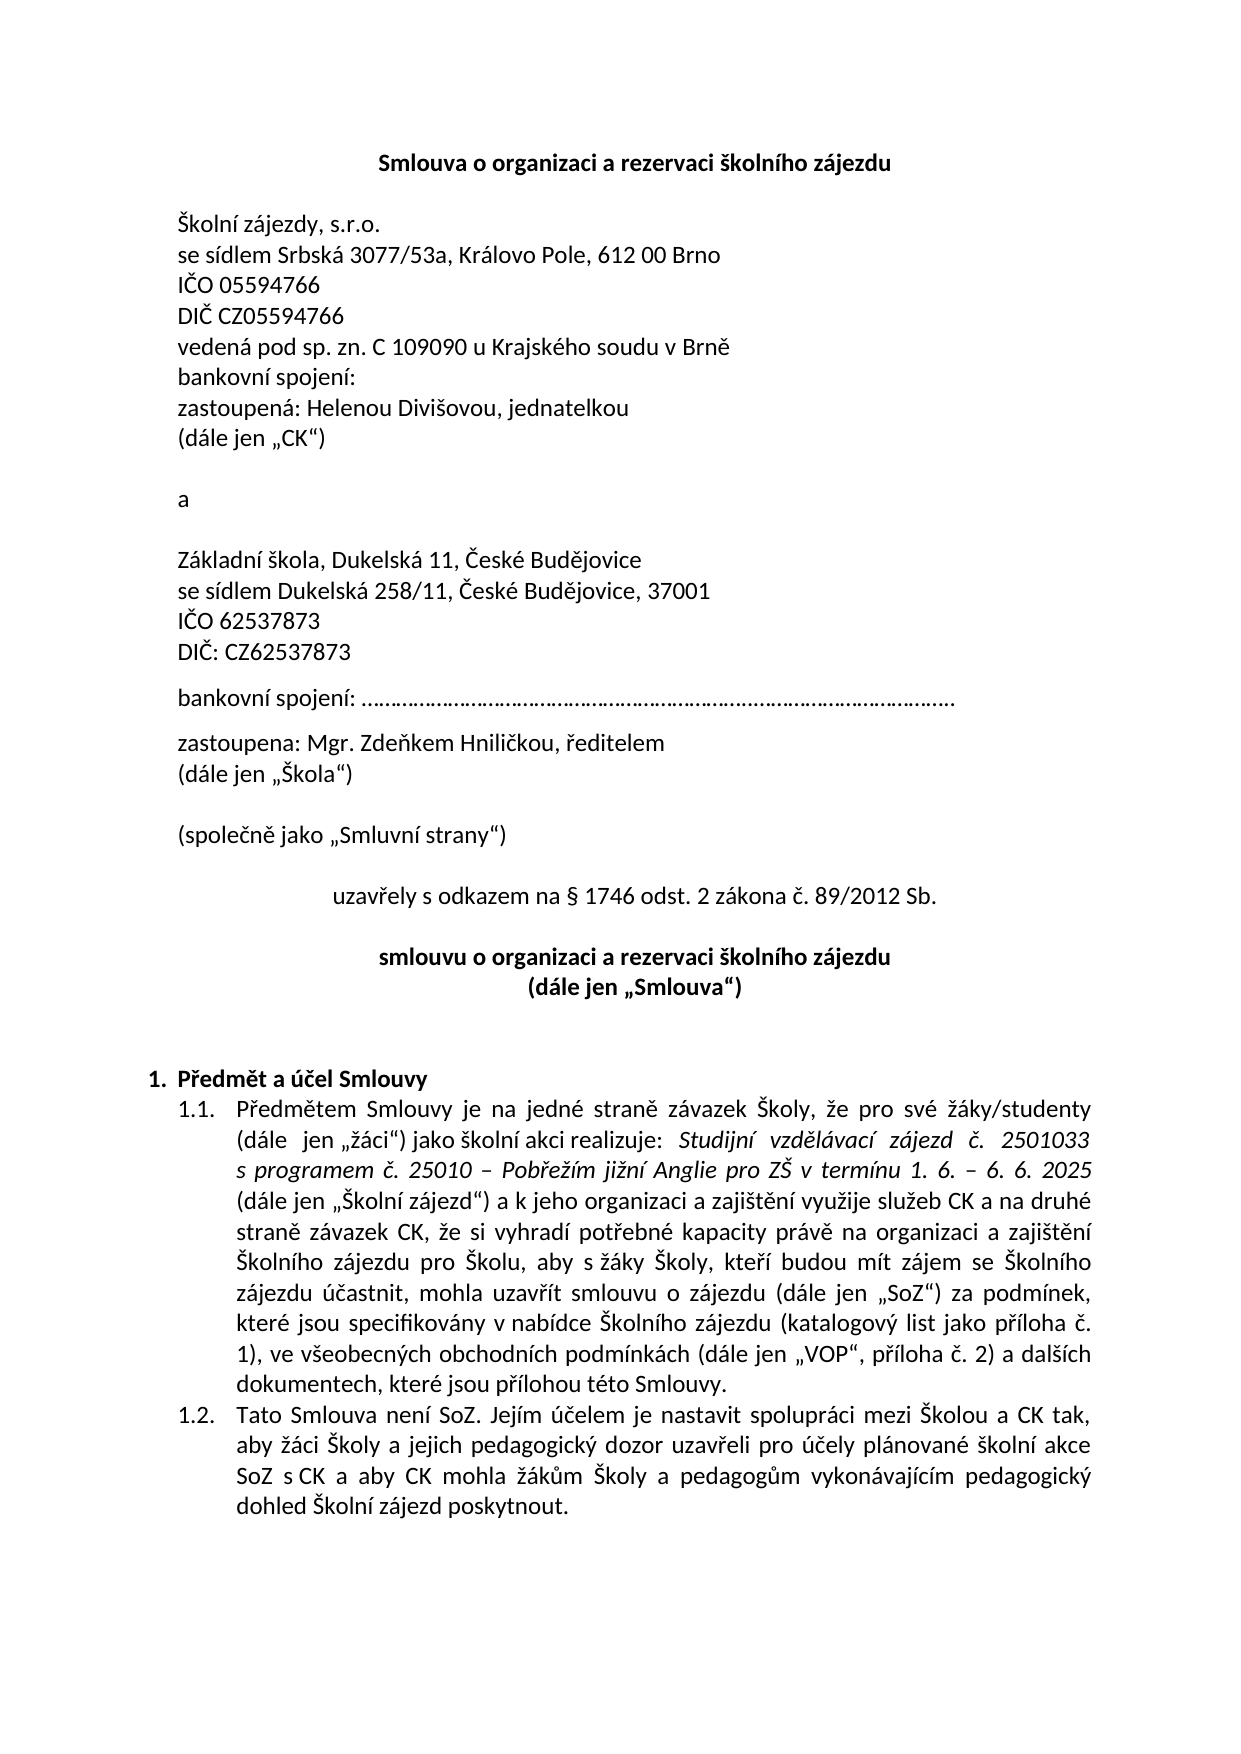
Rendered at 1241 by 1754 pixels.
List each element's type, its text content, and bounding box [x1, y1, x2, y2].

subtitle DIČ: CZ62537873 [177, 636, 1093, 666]
subtitle Základní škola, Dukelská 11, České Budějovice [177, 544, 1093, 575]
subtitle zastoupena: Mgr. Zdeňkem Hniličkou, ředitelem [177, 727, 1093, 758]
text a [177, 483, 1093, 514]
subtitle Předmětem Smlouvy je na jedné straně závazek Školy, že pro své žáky/studenty (dále jen „žáci“) jako školní akci realizuje: Studijní vzdělávací zájezd č. 2501033 s programem č. 25010 – Pobřežím jižní Anglie pro ZŠ v termínu 1. 6. – 6. 6. 2025 (dále jen „Školní zájezd“) a k jeho organizaci a zajištění využije služeb CK a na druhé straně závazek CK, že si vyhradí potřebné kapacity právě na organizaci a zajištění Školního zájezdu pro Školu, aby s žáky Školy, kteří budou mít zájem se Školního zájezdu účastnit, mohla uzavřít smlouvu o zájezdu (dále jen „SoZ“) za podmínek, které jsou specifikovány v nabídce Školního zájezdu (katalogový list jako příloha č. 1), ve všeobecných obchodních podmínkách (dále jen „VOP“, příloha č. 2) a dalších dokumentech, které jsou přílohou této Smlouvy. [177, 1094, 1093, 1399]
subtitle (dále jen „Škola“) [177, 758, 1093, 788]
subtitle IČO 62537873 [177, 605, 1093, 636]
text uzavřely s odkazem na § 1746 odst. 2 zákona č. 89/2012 Sb. [177, 880, 1093, 911]
text Smlouva o organizaci a rezervaci školního zájezdu [177, 148, 1093, 178]
subtitle se sídlem Dukelská 258/11, České Budějovice, 37001 [177, 575, 1093, 605]
text vedená pod sp. zn. C 109090 u Krajského soudu v Brně [177, 331, 1093, 361]
text bankovní spojení: [177, 361, 1093, 392]
subtitle Tato Smlouva není SoZ. Jejím účelem je nastavit spolupráci mezi Školou a CK tak, aby žáci Školy a jejich pedagogický dozor uzavřeli pro účely plánované školní akce SoZ s CK a aby CK mohla žákům Školy a pedagogům vykonávajícím pedagogický dohled Školní zájezd poskytnout. [177, 1399, 1093, 1521]
subtitle Předmět a účel Smlouvy [148, 1063, 1093, 1094]
text (společně jako „Smluvní strany“) [177, 819, 1093, 849]
subtitle bankovní spojení: …………………………………………………………..…………………………….. [177, 682, 1093, 712]
text zastoupená: Helenou Divišovou, jednatelkou [177, 392, 1093, 422]
text se sídlem Srbská 3077/53a, Královo Pole, 612 00 Brno [177, 239, 1093, 270]
text IČO 05594766 [177, 270, 1093, 300]
text (dále jen „Smlouva“) [177, 972, 1093, 1002]
text smlouvu o organizaci a rezervaci školního zájezdu [177, 941, 1093, 972]
text DIČ CZ05594766 [177, 300, 1093, 331]
subtitle Školní zájezdy, s.r.o. [177, 209, 1093, 239]
text (dále jen „CK“) [177, 422, 1093, 453]
